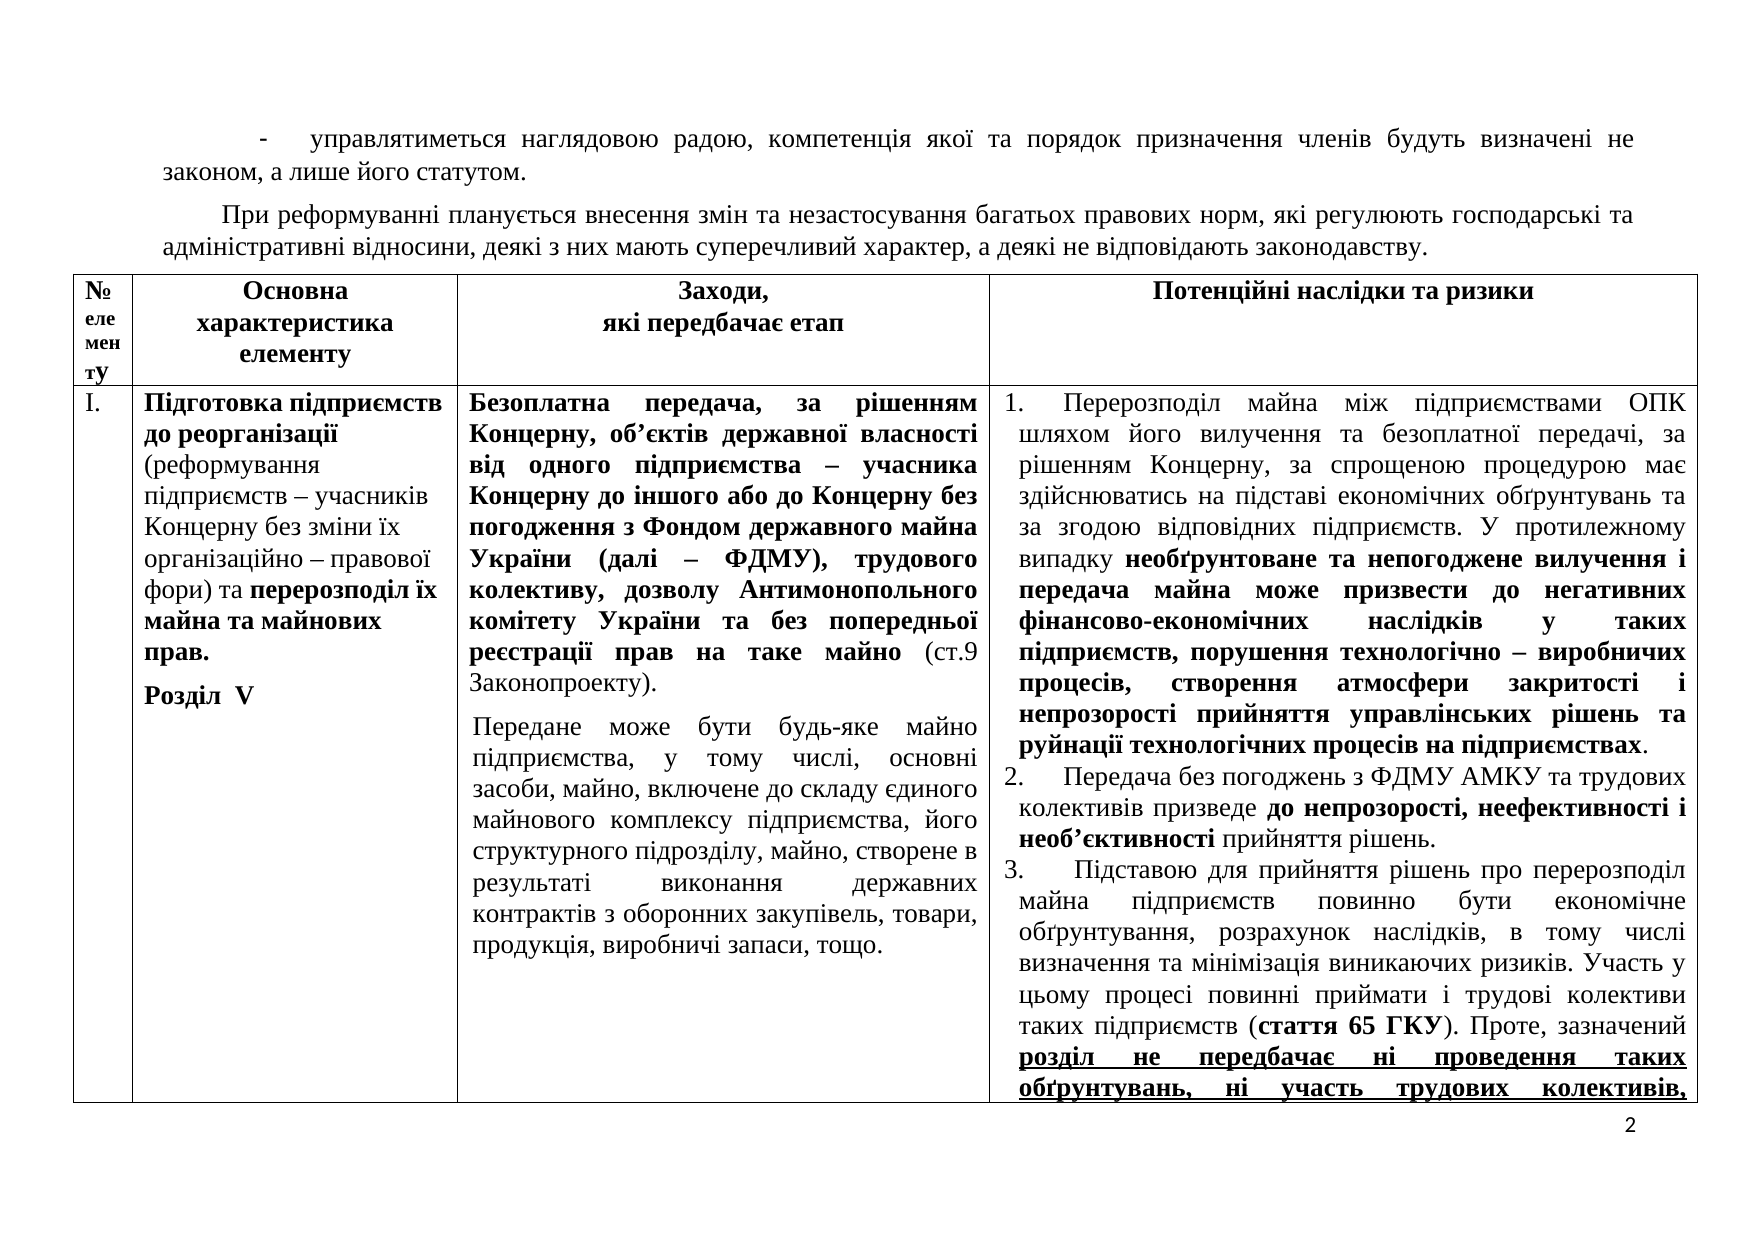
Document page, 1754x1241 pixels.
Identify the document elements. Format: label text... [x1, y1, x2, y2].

table_header Потенційні наслідки та ризики [990, 275, 1697, 385]
list управлятиметься наглядовою радою, компетенція якої та порядок призначення членів будуть визначені не законом, а лише його статутом. [162, 118, 1636, 186]
table_header Основна характеристика елементу [133, 275, 457, 385]
table_cell І. [74, 386, 132, 1102]
text При реформуванні планується внесення змін та незастосування багатьох правових норм, які регулюють господарські та адміністративні відносини, деякі з них мають суперечливий характер, а деякі не відповідають законодавству. [162, 199, 1636, 261]
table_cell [133, 386, 457, 1102]
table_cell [458, 386, 989, 1102]
table_header Заходи, які передбачає етап [458, 275, 989, 385]
table_header № елементу [74, 275, 132, 385]
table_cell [990, 386, 1697, 1102]
